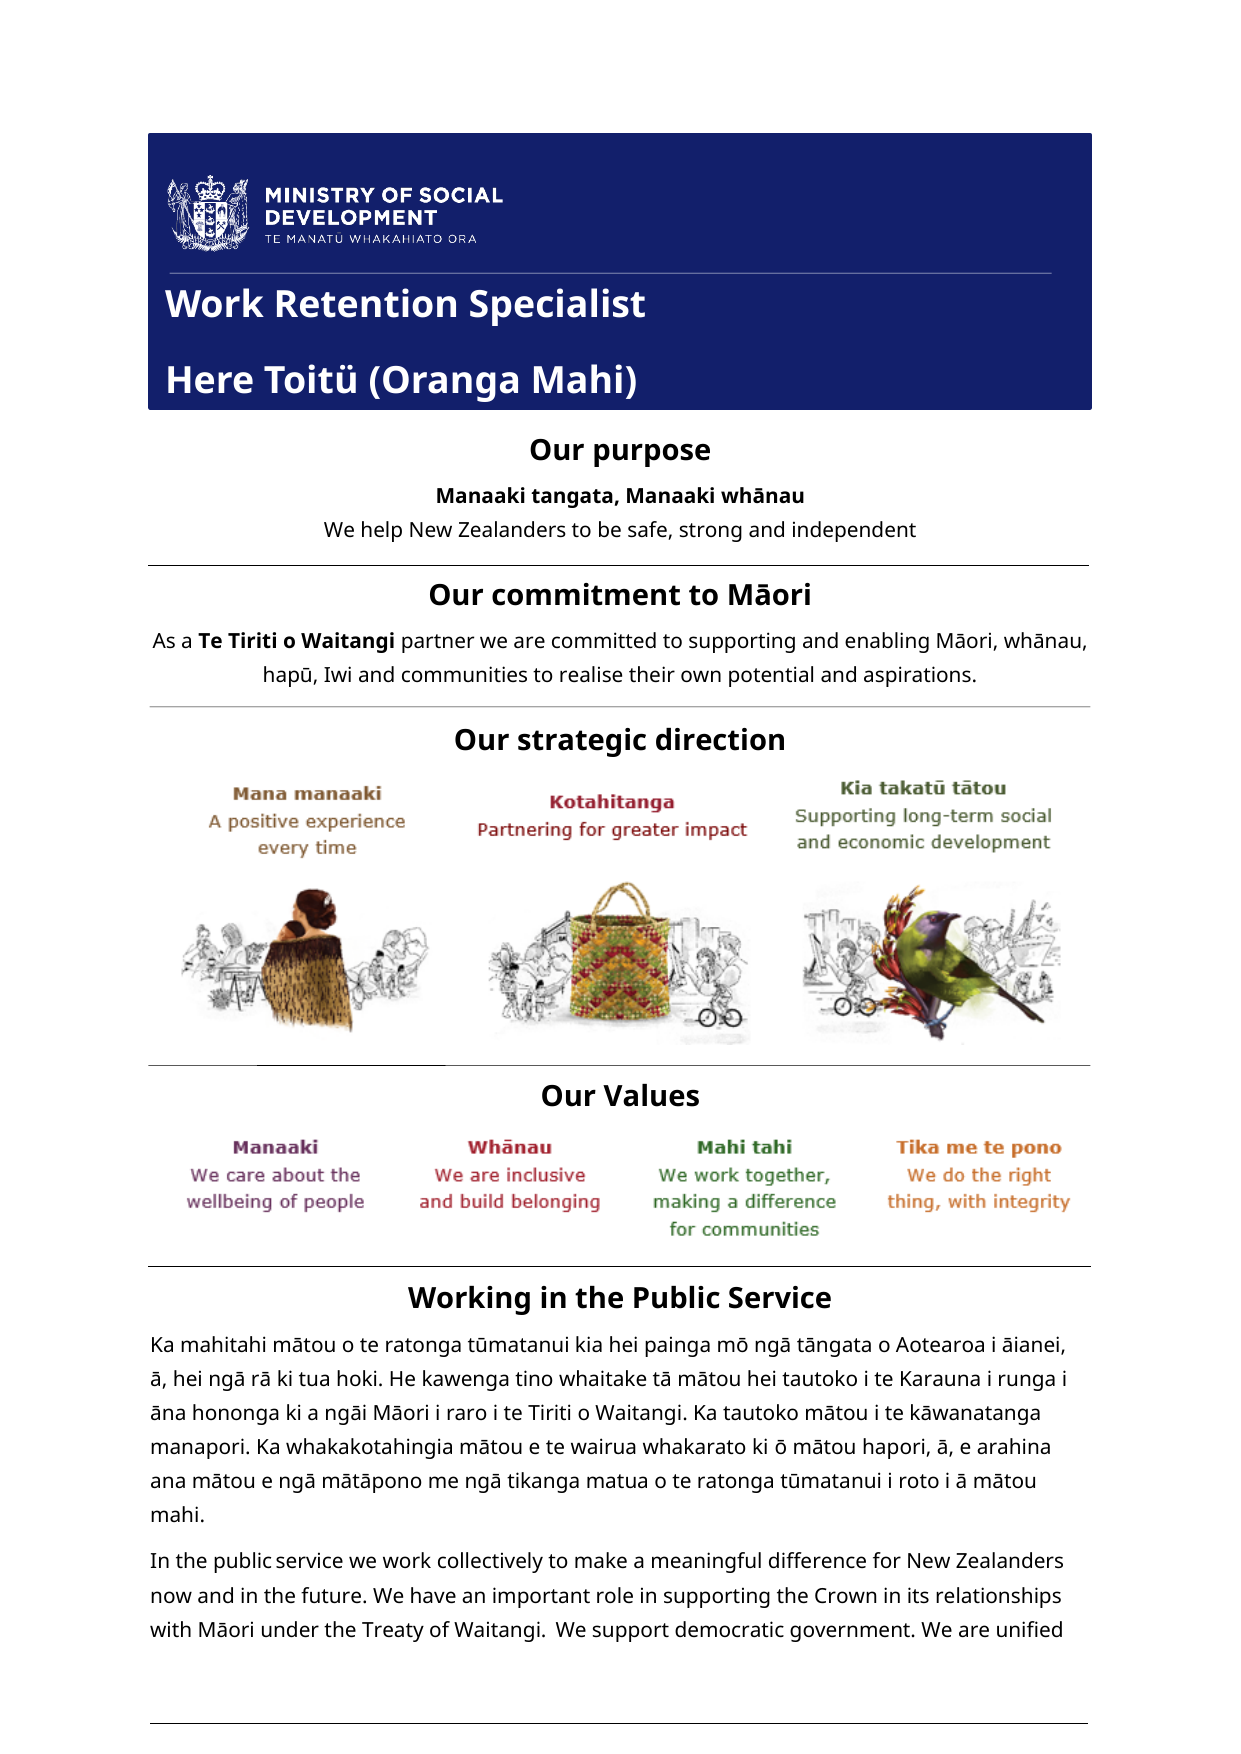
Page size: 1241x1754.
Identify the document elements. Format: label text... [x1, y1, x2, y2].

text Ka mahitahi mātou o te ratonga tūmatanui kia hei painga mō ngā tāngata o Aotearoa i āianei, ā, hei ngā rā ki tua hoki. He kawenga tino whaitake tā mātou hei tautoko i te Karauna i runga i āna hononga ki a ngāi Māori i raro i te Tiriti o Waitangi. Ka tautoko mātou i te kāwanatanga manapori. Ka whakakotahingia mātou e te wairua whakarato ki ō mātou hapori, ā, e arahina ana mātou e ngā mātāpono me ngā tikanga matua o te ratonga tūmatanui i roto i ā mātou mahi. [150, 1330, 1072, 1528]
picture [150, 1127, 1091, 1247]
text As a Te Tiriti o Waitangi partner we are committed to supporting and enabling Māori, whānau, hapū, Iwi and communities to realise their own potential and aspirations. [150, 627, 1090, 689]
subtitle Here Toitü (Oranga Mahi) [165, 353, 1090, 404]
subtitle Our purpose [150, 429, 1090, 469]
picture [150, 771, 1091, 1045]
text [150, 1547, 1090, 1643]
subtitle Our commitment to Māori [150, 574, 1090, 614]
subtitle Our Values [150, 1075, 1090, 1114]
text Manaaki tangata, Manaaki whānau [150, 481, 1090, 510]
subtitle Our strategic direction [150, 720, 1090, 759]
subtitle Working in the Public Service [150, 1278, 1090, 1317]
subtitle Work Retention Specialist [165, 277, 1090, 328]
picture [167, 175, 503, 252]
text We help New Zealanders to be safe, strong and independent [150, 515, 1090, 544]
